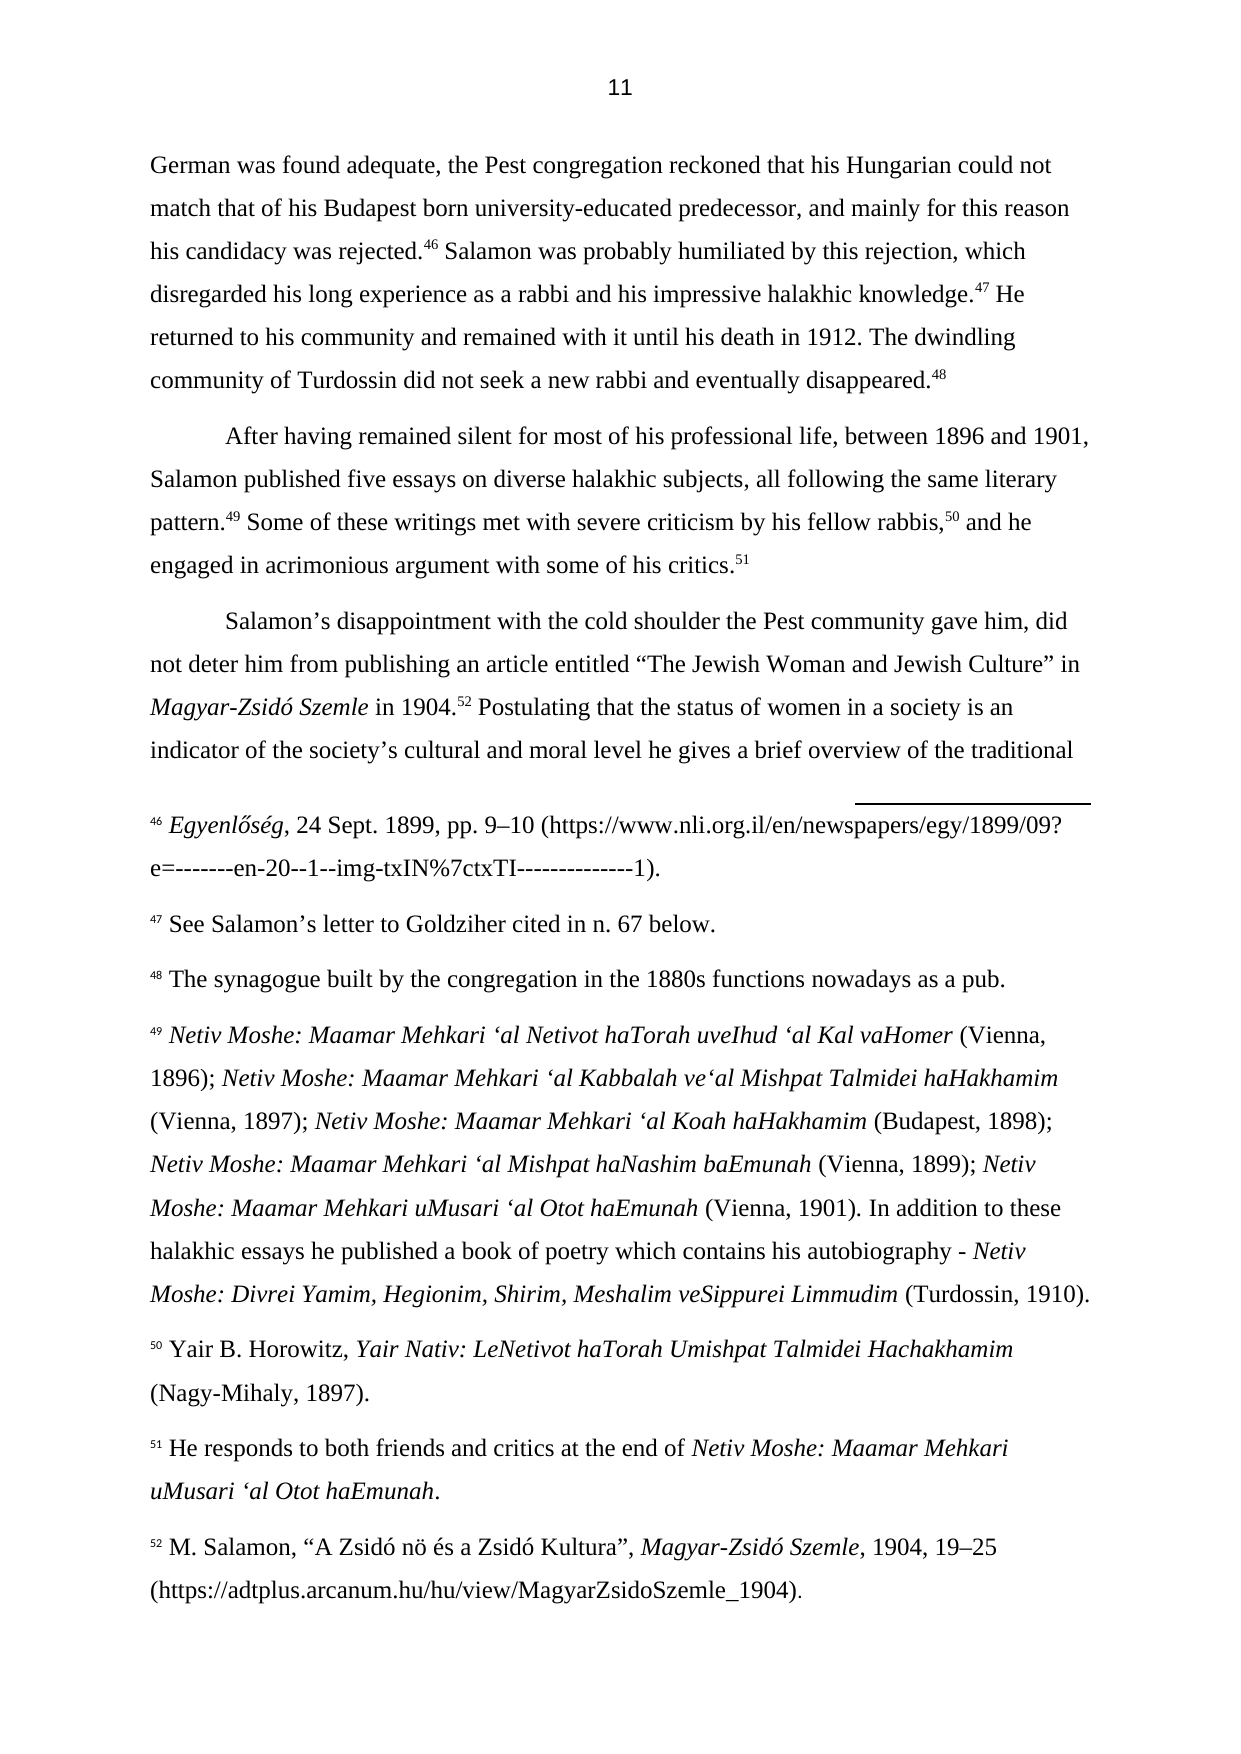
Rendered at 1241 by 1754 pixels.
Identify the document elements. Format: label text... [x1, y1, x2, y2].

text When the Budapest Neolog community began looking for a rabbi, after the death in 1897 of its longstanding leader, Samuel Löw Brill, Salamon applied for the position. He was recommended by the head of the Rabbinical Seminary, Rabbi Moses Loeb Bloch, who held him in high esteem as a Talmudic scholar. However, he was not the only applicant, and in order to make a decision, the Budapest community put Salamon’s rhetoric skills to the test: first, he was requested to lecture in Hungarian, then, in German. While his command of German was found adequate, the Pest congregation reckoned that his Hungarian could not match that of his Budapest born university-educated predecessor, and mainly for this reason his candidacy was rejected. Salamon was probably humiliated by this rejection, which disregarded his long experience as a rabbi and his impressive halakhic knowledge. He returned to his community and remained with it until his death in 1912. The dwindling community of Turdossin did not seek a new rabbi and eventually disappeared. [150, 150, 1090, 394]
text Salamon’s disappointment with the cold shoulder the Pest community gave him, did not deter him from publishing an article entitled “The Jewish Woman and Jewish Culture” in Magyar-Zsidó Szemle in 1904. Postulating that the status of women in a society is an indicator of the society’s cultural and moral level he gives a brief overview of the traditional Jewish attitude toward women in antiquity and in the Middle Ages. Adopting a somewhat playful tone, he gently criticizes the cavalier behavior of some of the rabbis toward women as opposed to the kindness and respect of others. He praises the sages for their lack of hypocrisy and prudishness. Toward the end of the article, he humorously compares the gallant European manners which let women go first, to the rabbis’ claim that only an ignoramus would follow his wife. [150, 606, 1090, 764]
text After having remained silent for most of his professional life, between 1896 and 1901, Salamon published five essays on diverse halakhic subjects, all following the same literary pattern. Some of these writings met with severe criticism by his fellow rabbis, and he engaged in acrimonious argument with some of his critics. [150, 421, 1090, 579]
